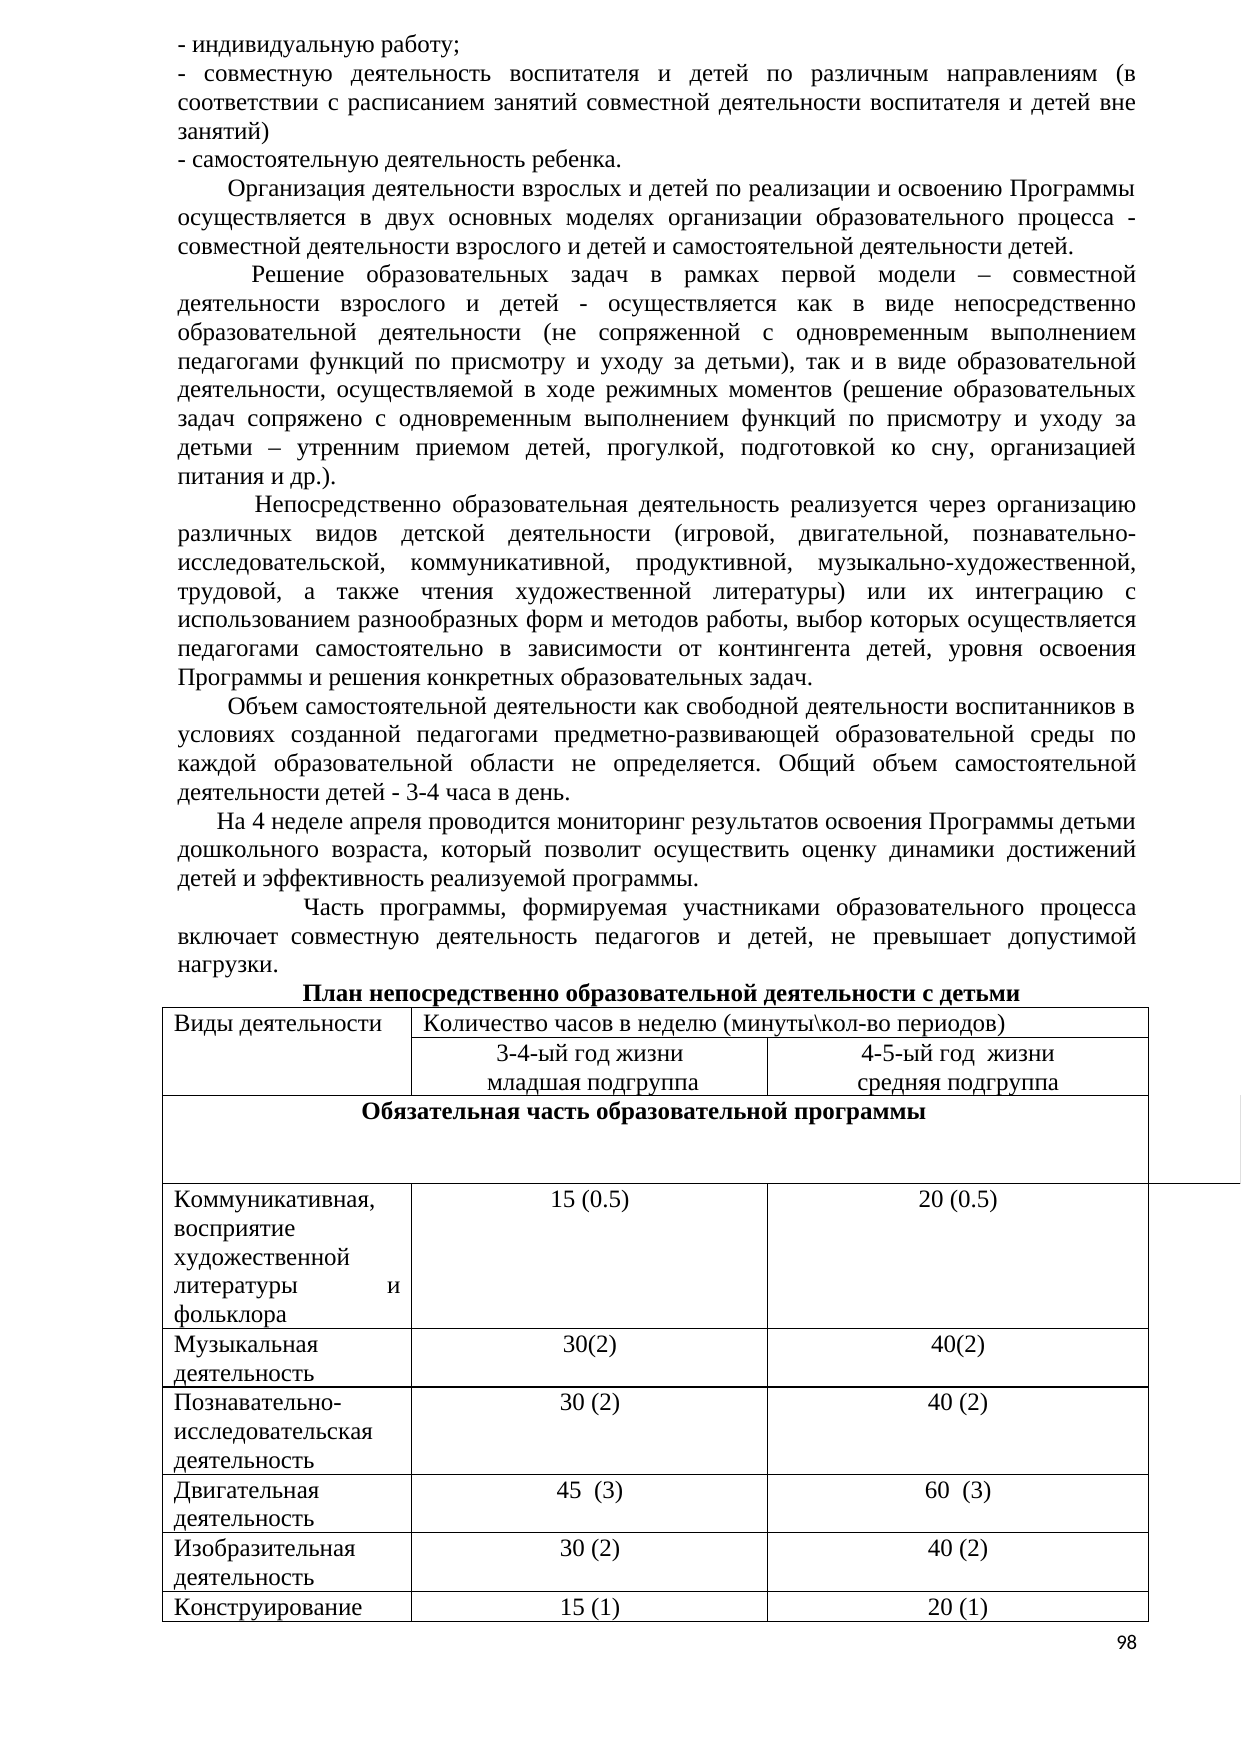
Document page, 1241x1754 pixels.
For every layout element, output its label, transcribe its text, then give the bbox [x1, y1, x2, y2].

text - совместную деятельность воспитателя и детей по различным направлениям (в соответствии с расписанием занятий совместной деятельности воспитателя и детей вне занятий) [177, 58, 1137, 144]
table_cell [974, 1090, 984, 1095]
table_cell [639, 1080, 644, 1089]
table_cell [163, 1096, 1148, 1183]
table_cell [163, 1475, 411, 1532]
text Объем самостоятельной деятельности как свободной деятельности воспитанников в условиях созданной педагогами предметно-развивающей образовательной среды по каждой образовательной области не определяется. Общий объем самостоятельной деятельности детей - 3-4 часа в день. [177, 691, 1137, 806]
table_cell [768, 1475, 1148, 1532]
text Непосредственно образовательная деятельность реализуется через организацию различных видов детской деятельности (игровой, двигательной, познавательно-исследовательской, коммуникативной, продуктивной, музыкально-художественной, трудовой, а также чтения художественной литературы) или их интеграцию с использованием разнообразных форм и методов работы, выбор которых осуществляется педагогами самостоятельно в зависимости от контингента детей, уровня освоения Программы и решения конкретных образовательных задач. [177, 489, 1137, 691]
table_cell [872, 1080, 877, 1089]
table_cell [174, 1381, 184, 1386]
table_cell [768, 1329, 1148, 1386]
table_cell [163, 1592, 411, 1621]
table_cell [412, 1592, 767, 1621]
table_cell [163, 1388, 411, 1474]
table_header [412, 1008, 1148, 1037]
text Организация деятельности взрослых и детей по реализации и освоению Программы осуществляется в двух основных моделях организации образовательного процесса - совместной деятельности взрослого и детей и самостоятельной деятельности детей. [177, 173, 1137, 259]
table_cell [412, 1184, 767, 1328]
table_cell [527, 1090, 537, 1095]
text - самостоятельную деятельность ребенка. [177, 144, 1137, 173]
text - индивидуальную работу; [177, 29, 1137, 58]
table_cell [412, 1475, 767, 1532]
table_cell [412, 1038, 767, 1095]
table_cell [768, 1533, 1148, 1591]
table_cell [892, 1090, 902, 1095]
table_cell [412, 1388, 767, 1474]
text Часть программы, формируемая участниками образовательного процесса включает совместную деятельность педагогов и детей, не превышает допустимой нагрузки. [177, 892, 1137, 978]
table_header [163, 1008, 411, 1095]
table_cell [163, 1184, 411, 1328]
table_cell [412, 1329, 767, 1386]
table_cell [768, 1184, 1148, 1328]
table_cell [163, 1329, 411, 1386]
text Решение образовательных задач в рамках первой модели – совместной деятельности взрослого и детей - осуществляется как в виде непосредственно образовательной деятельности (не сопряженной с одновременным выполнением педагогами функций по присмотру и уходу за детьми), так и в виде образовательной деятельности, осуществляемой в ходе режимных моментов (решение образовательных задач сопряжено с одновременным выполнением функций по присмотру и уходу за детьми – утренним приемом детей, прогулкой, подготовкой ко сну, организацией питания и др.). [177, 259, 1137, 489]
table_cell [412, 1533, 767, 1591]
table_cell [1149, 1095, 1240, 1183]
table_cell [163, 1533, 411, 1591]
text План непосредственно образовательной деятельности с детьми [177, 978, 1137, 1007]
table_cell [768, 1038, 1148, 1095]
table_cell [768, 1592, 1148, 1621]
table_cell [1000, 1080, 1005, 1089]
text На 4 неделе апреля проводится мониторинг результатов освоения Программы детьми дошкольного возраста, который позволит осуществить оценку динамики достижений детей и эффективность реализуемой программы. [177, 806, 1137, 892]
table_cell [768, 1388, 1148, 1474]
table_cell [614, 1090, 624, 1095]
